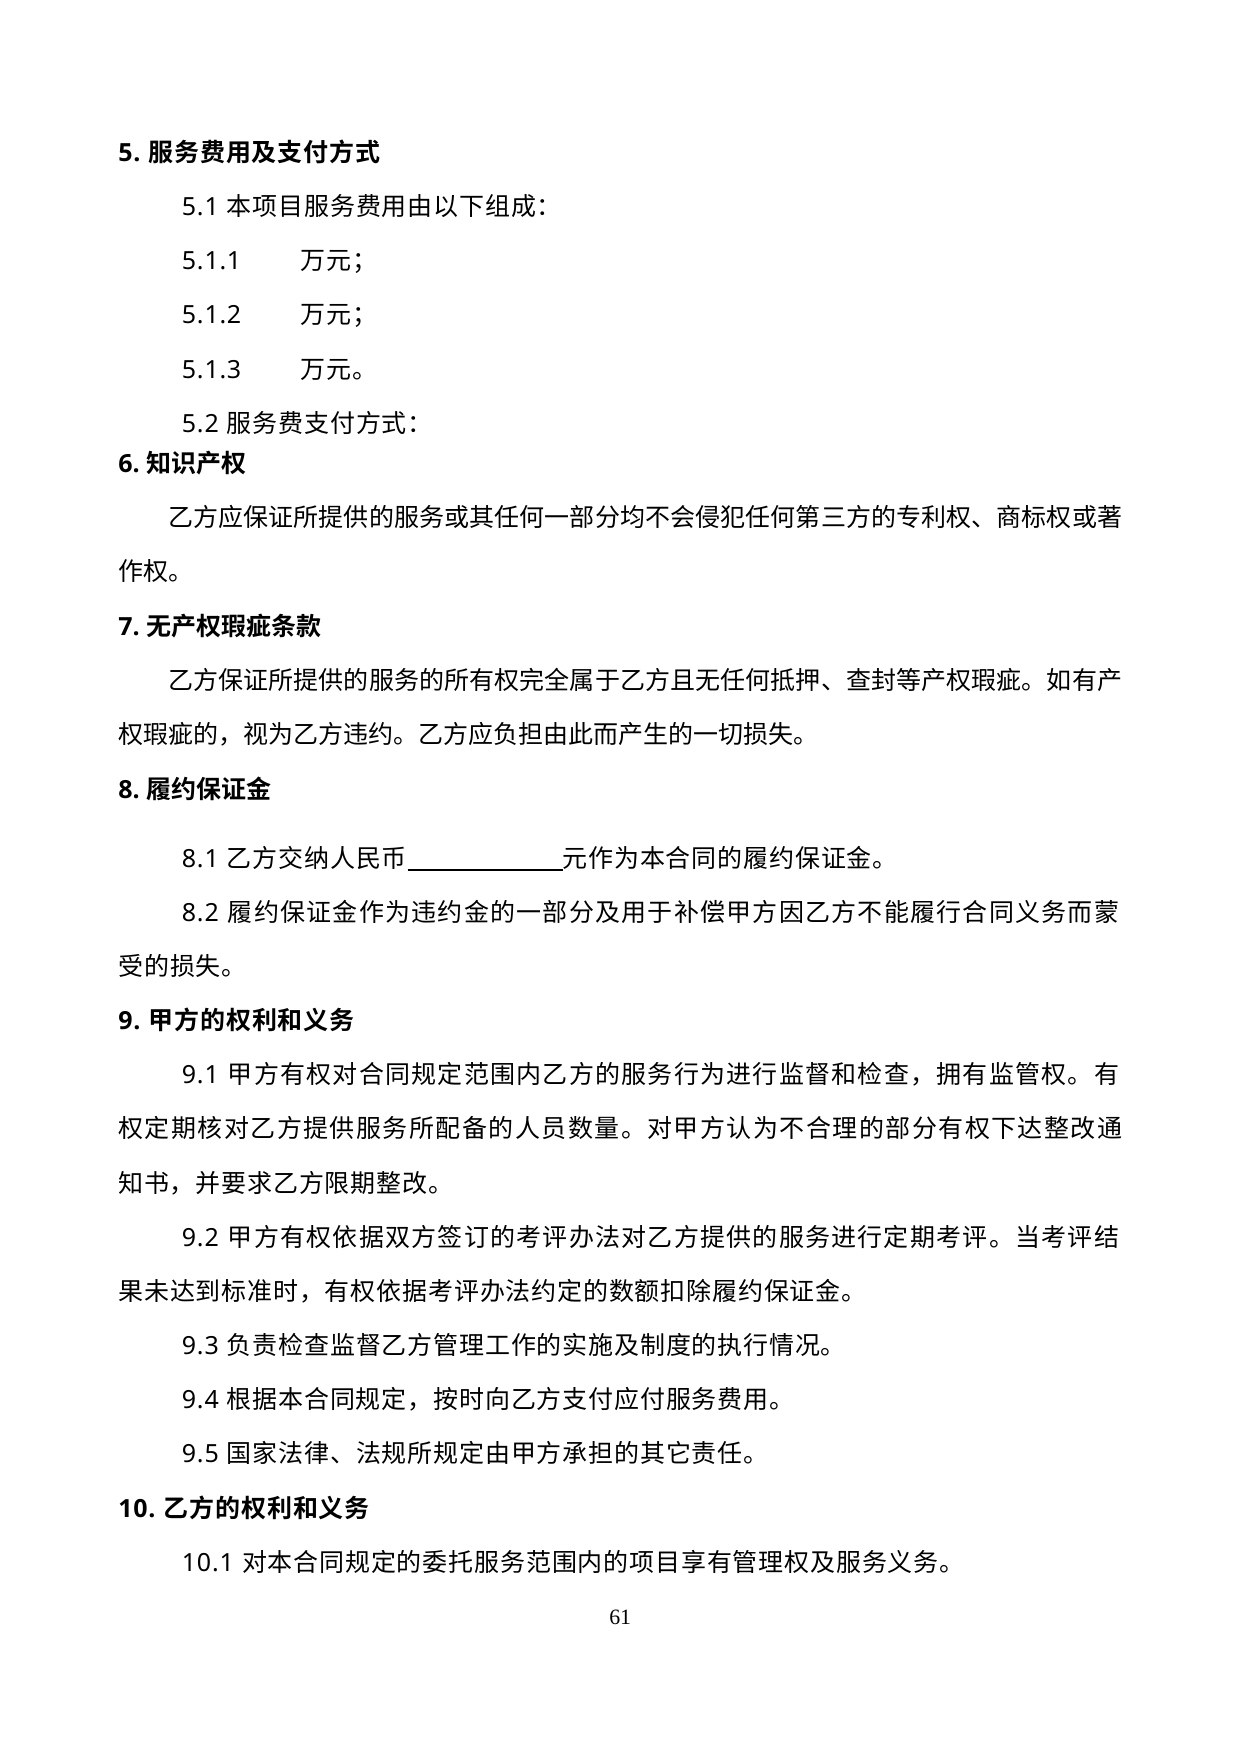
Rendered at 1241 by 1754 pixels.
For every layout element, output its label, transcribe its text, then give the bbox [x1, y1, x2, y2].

text 5.1 本项目服务费用由以下组成： [118, 172, 1122, 226]
text 7. 无产权瑕疵条款 [118, 606, 1122, 642]
text 5.1.3 万元。 [118, 335, 1122, 389]
text 8. 履约保证金 [118, 769, 1122, 806]
text 9.3 负责检查监督乙方管理工作的实施及制度的执行情况。 [118, 1311, 1122, 1365]
text 5.2 服务费支付方式： [118, 389, 1122, 443]
text 5. 服务费用及支付方式 [118, 118, 1122, 172]
text 乙方保证所提供的服务的所有权完全属于乙方且无任何抵押、查封等产权瑕疵。如有产权瑕疵的，视为乙方违约。乙方应负担由此而产生的一切损失。 [118, 661, 1122, 751]
text 10.1 对本合同规定的委托服务范围内的项目享有管理权及服务义务。 [118, 1528, 1122, 1582]
text 6. 知识产权 [118, 443, 1122, 479]
text 9.5 国家法律、法规所规定由甲方承担的其它责任。 [118, 1419, 1122, 1474]
text 9.4 根据本合同规定，按时向乙方支付应付服务费用。 [118, 1365, 1122, 1419]
text 10. 乙方的权利和义务 [118, 1474, 1122, 1528]
text 8.1 乙方交纳人民币 元作为本合同的履约保证金。 [118, 824, 1122, 878]
text 5.1.1 万元； [118, 226, 1122, 281]
text 5.1.2 万元； [118, 281, 1122, 335]
text 9.1 甲方有权对合同规定范围内乙方的服务行为进行监督和检查，拥有监管权。有权定期核对乙方提供服务所配备的人员数量。对甲方认为不合理的部分有权下达整改通知书，并要求乙方限期整改。 [118, 1040, 1122, 1203]
text 9.2 甲方有权依据双方签订的考评办法对乙方提供的服务进行定期考评。当考评结果未达到标准时，有权依据考评办法约定的数额扣除履约保证金。 [118, 1203, 1122, 1311]
text 8.2 履约保证金作为违约金的一部分及用于补偿甲方因乙方不能履行合同义务而蒙受的损失。 [118, 878, 1122, 986]
text 乙方应保证所提供的服务或其任何一部分均不会侵犯任何第三方的专利权、商标权或著作权。 [118, 497, 1122, 588]
text 9. 甲方的权利和义务 [118, 986, 1122, 1040]
